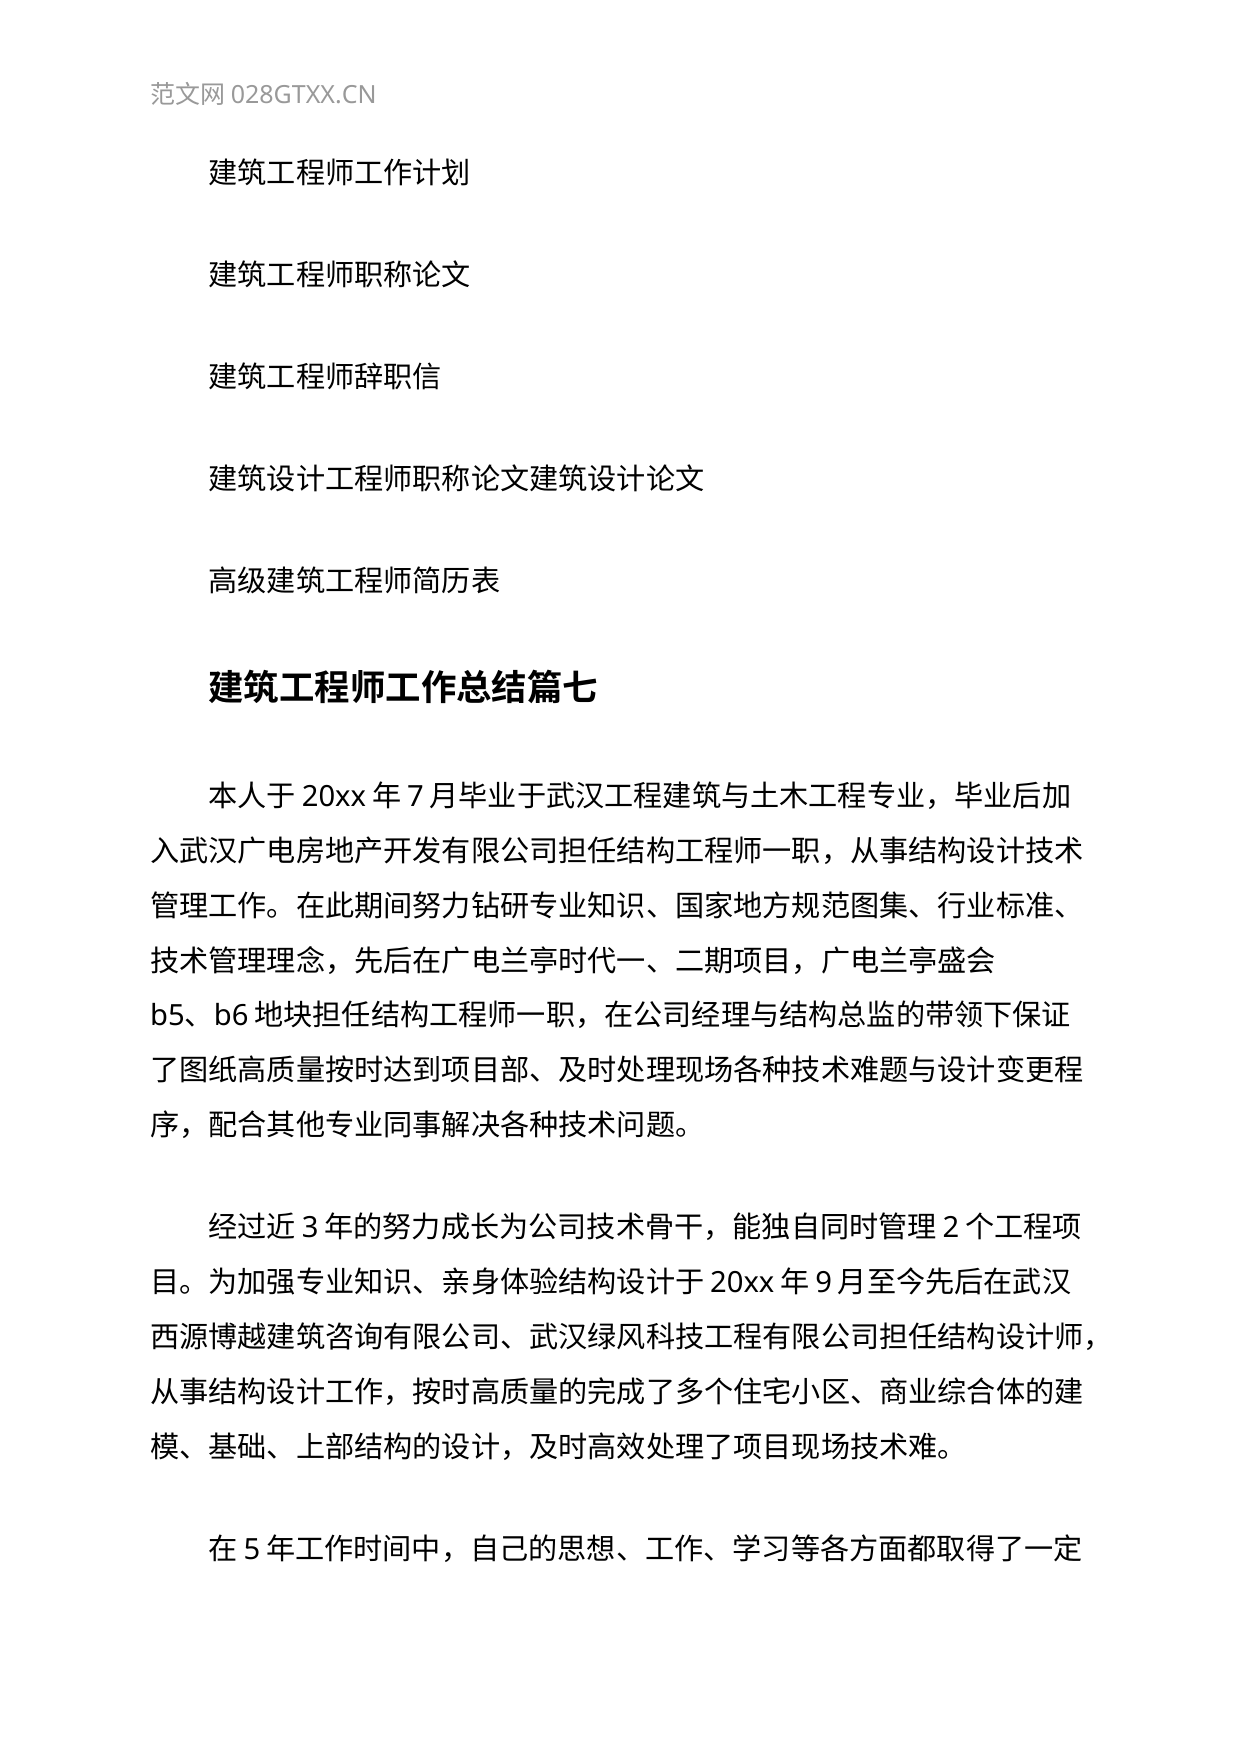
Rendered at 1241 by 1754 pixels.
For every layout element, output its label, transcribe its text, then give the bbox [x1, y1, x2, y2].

text 本人于20xx年7月毕业于武汉工程建筑与土木工程专业，毕业后加入武汉广电房地产开发有限公司担任结构工程师一职，从事结构设计技术管理工作。在此期间努力钻研专业知识、国家地方规范图集、行业标准、技术管理理念，先后在广电兰亭时代一、二期项目，广电兰亭盛会b5、b6地块担任结构工程师一职，在公司经理与结构总监的带领下保证了图纸高质量按时达到项目部、及时处理现场各种技术难题与设计变更程序，配合其他专业同事解决各种技术问题。 [150, 772, 1090, 1144]
text 高级建筑工程师简历表 [150, 557, 1090, 599]
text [150, 1525, 1090, 1568]
text 建筑工程师工作计划 [150, 150, 1090, 192]
text 建筑工程师工作总结篇七 [150, 659, 1090, 710]
text 建筑设计工程师职称论文建筑设计论文 [150, 455, 1090, 498]
text 建筑工程师职称论文 [150, 252, 1090, 294]
text 建筑工程师辞职信 [150, 353, 1090, 396]
text 经过近3年的努力成长为公司技术骨干，能独自同时管理2个工程项目。为加强专业知识、亲身体验结构设计于20xx年9月至今先后在武汉西源博越建筑咨询有限公司、武汉绿风科技工程有限公司担任结构设计师，从事结构设计工作，按时高质量的完成了多个住宅小区、商业综合体的建模、基础、上部结构的设计，及时高效处理了项目现场技术难。 [150, 1204, 1090, 1466]
